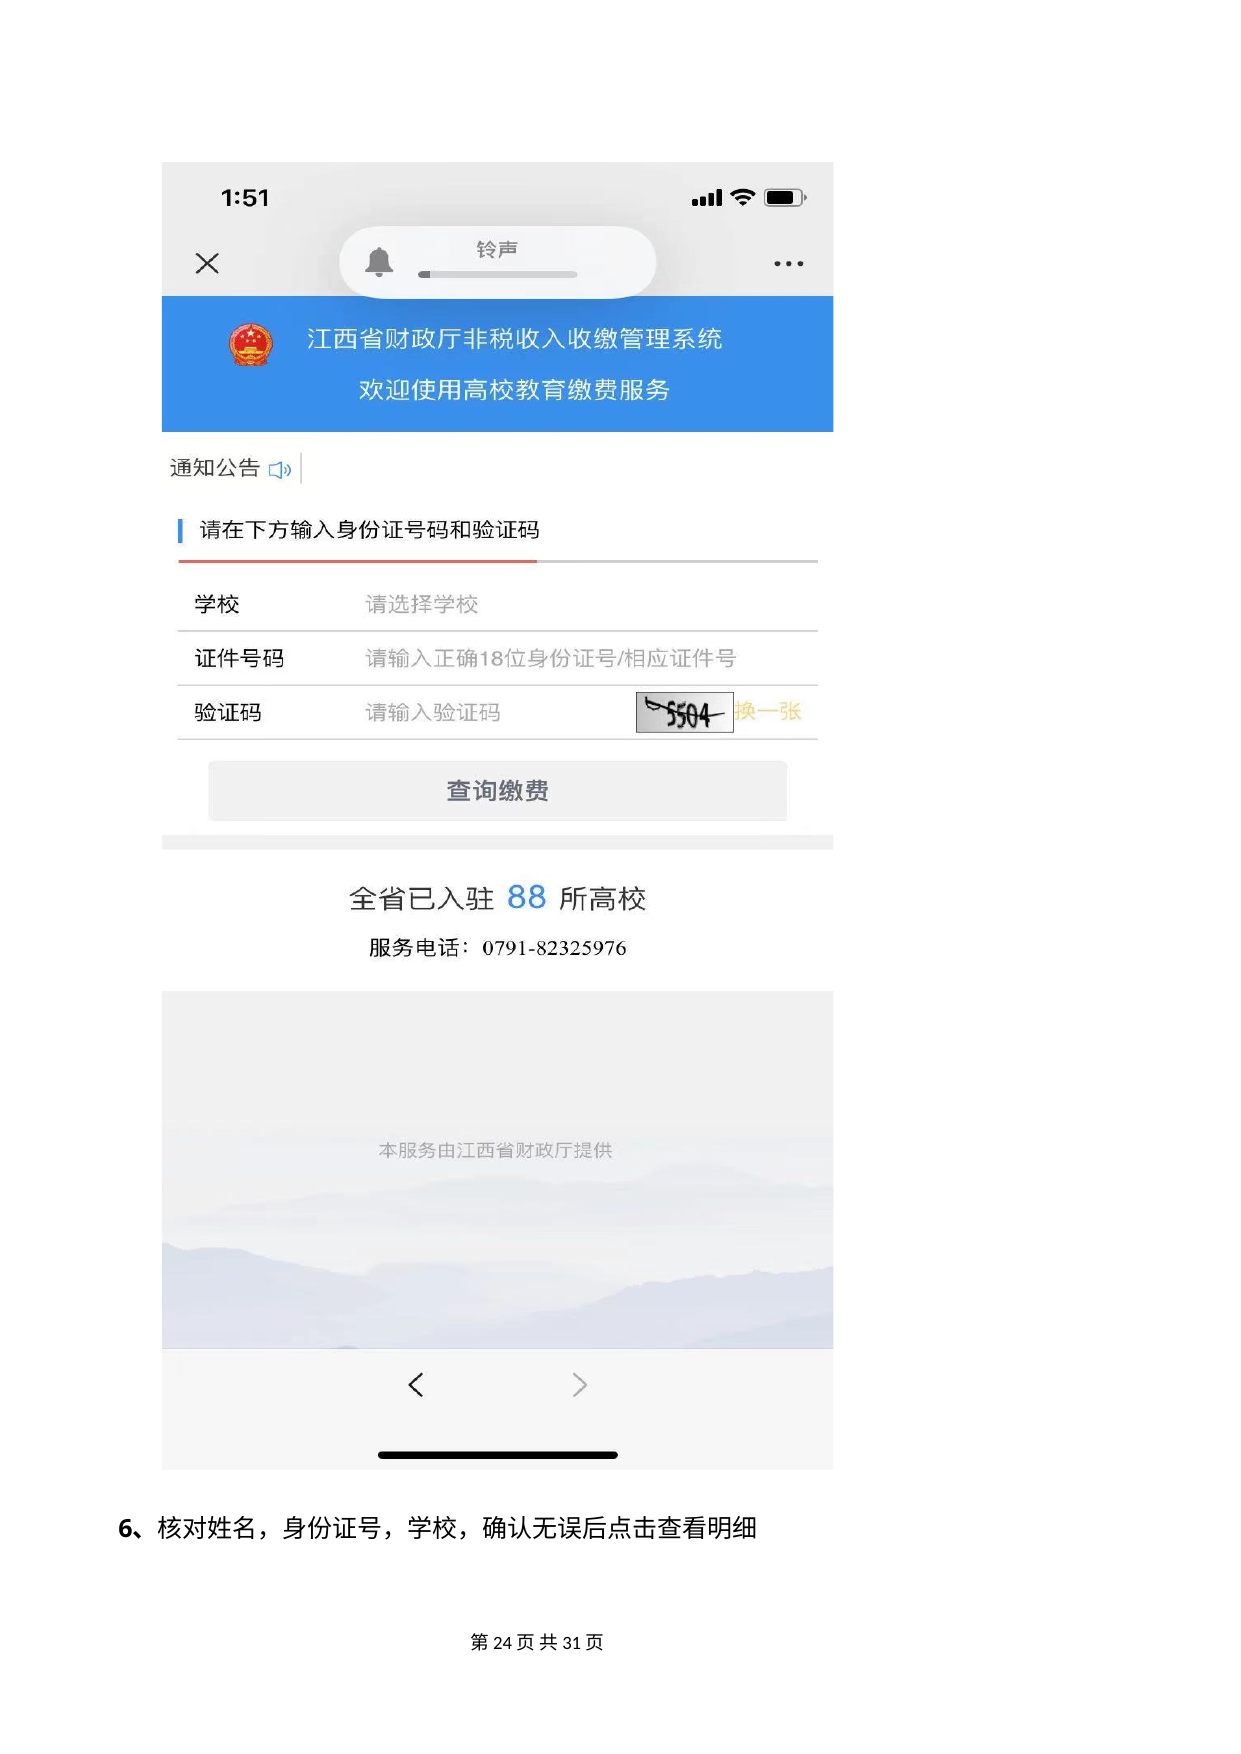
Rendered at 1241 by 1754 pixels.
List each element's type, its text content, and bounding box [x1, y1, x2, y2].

text 6、核对姓名，身份证号，学校，确认无误后点击查看明细 [118, 1494, 1122, 1559]
picture [161, 162, 834, 1470]
